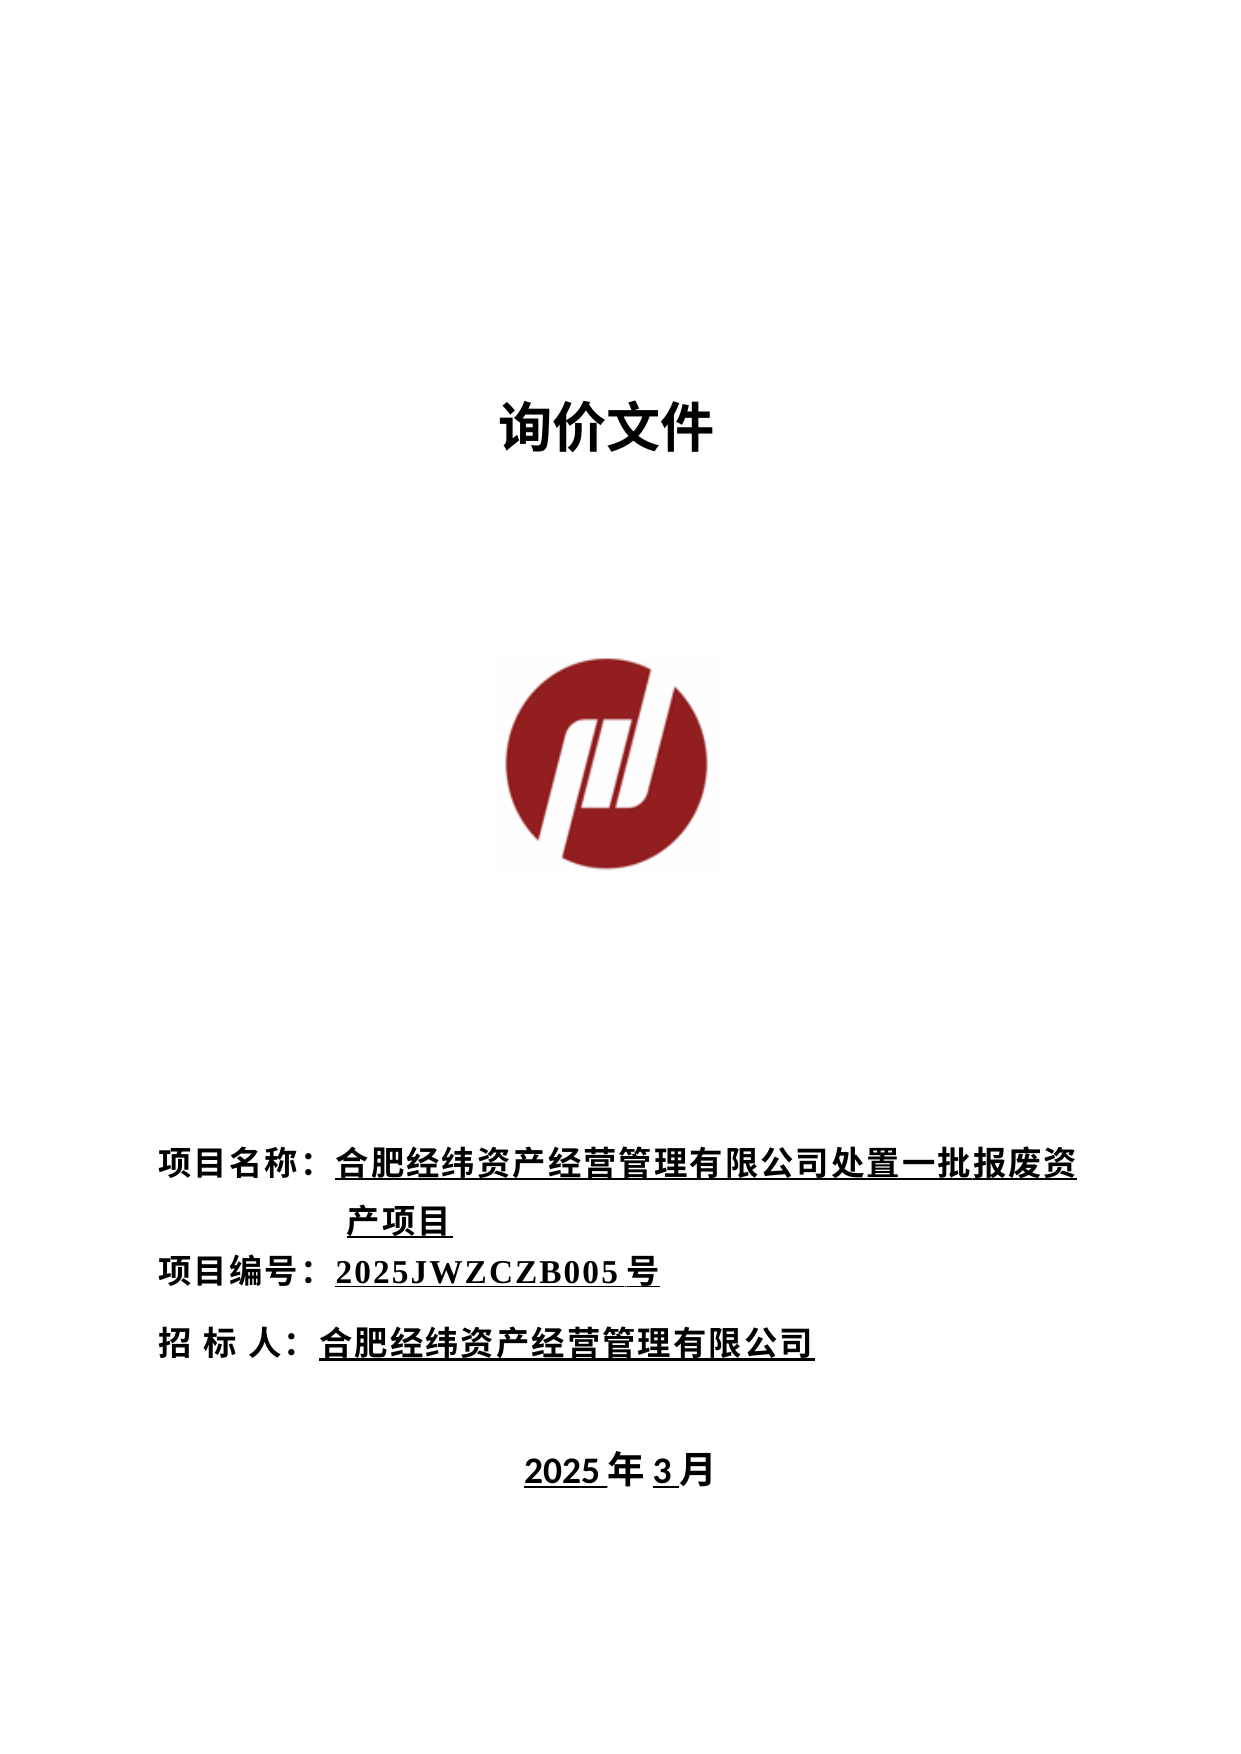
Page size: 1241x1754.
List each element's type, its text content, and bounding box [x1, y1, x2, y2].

text 招 标 人：合肥经纬资产经营管理有限公司 [158, 1317, 1082, 1365]
picture [492, 650, 720, 872]
text 询价文件 [158, 406, 1054, 458]
text 项目编号：2025JWZCZB005号 [158, 1245, 1082, 1293]
text 2025年3月 [158, 1440, 1082, 1494]
list 项目名称：合肥经纬资产经营管理有限公司处置一批报废资产项目 [158, 1128, 1082, 1245]
